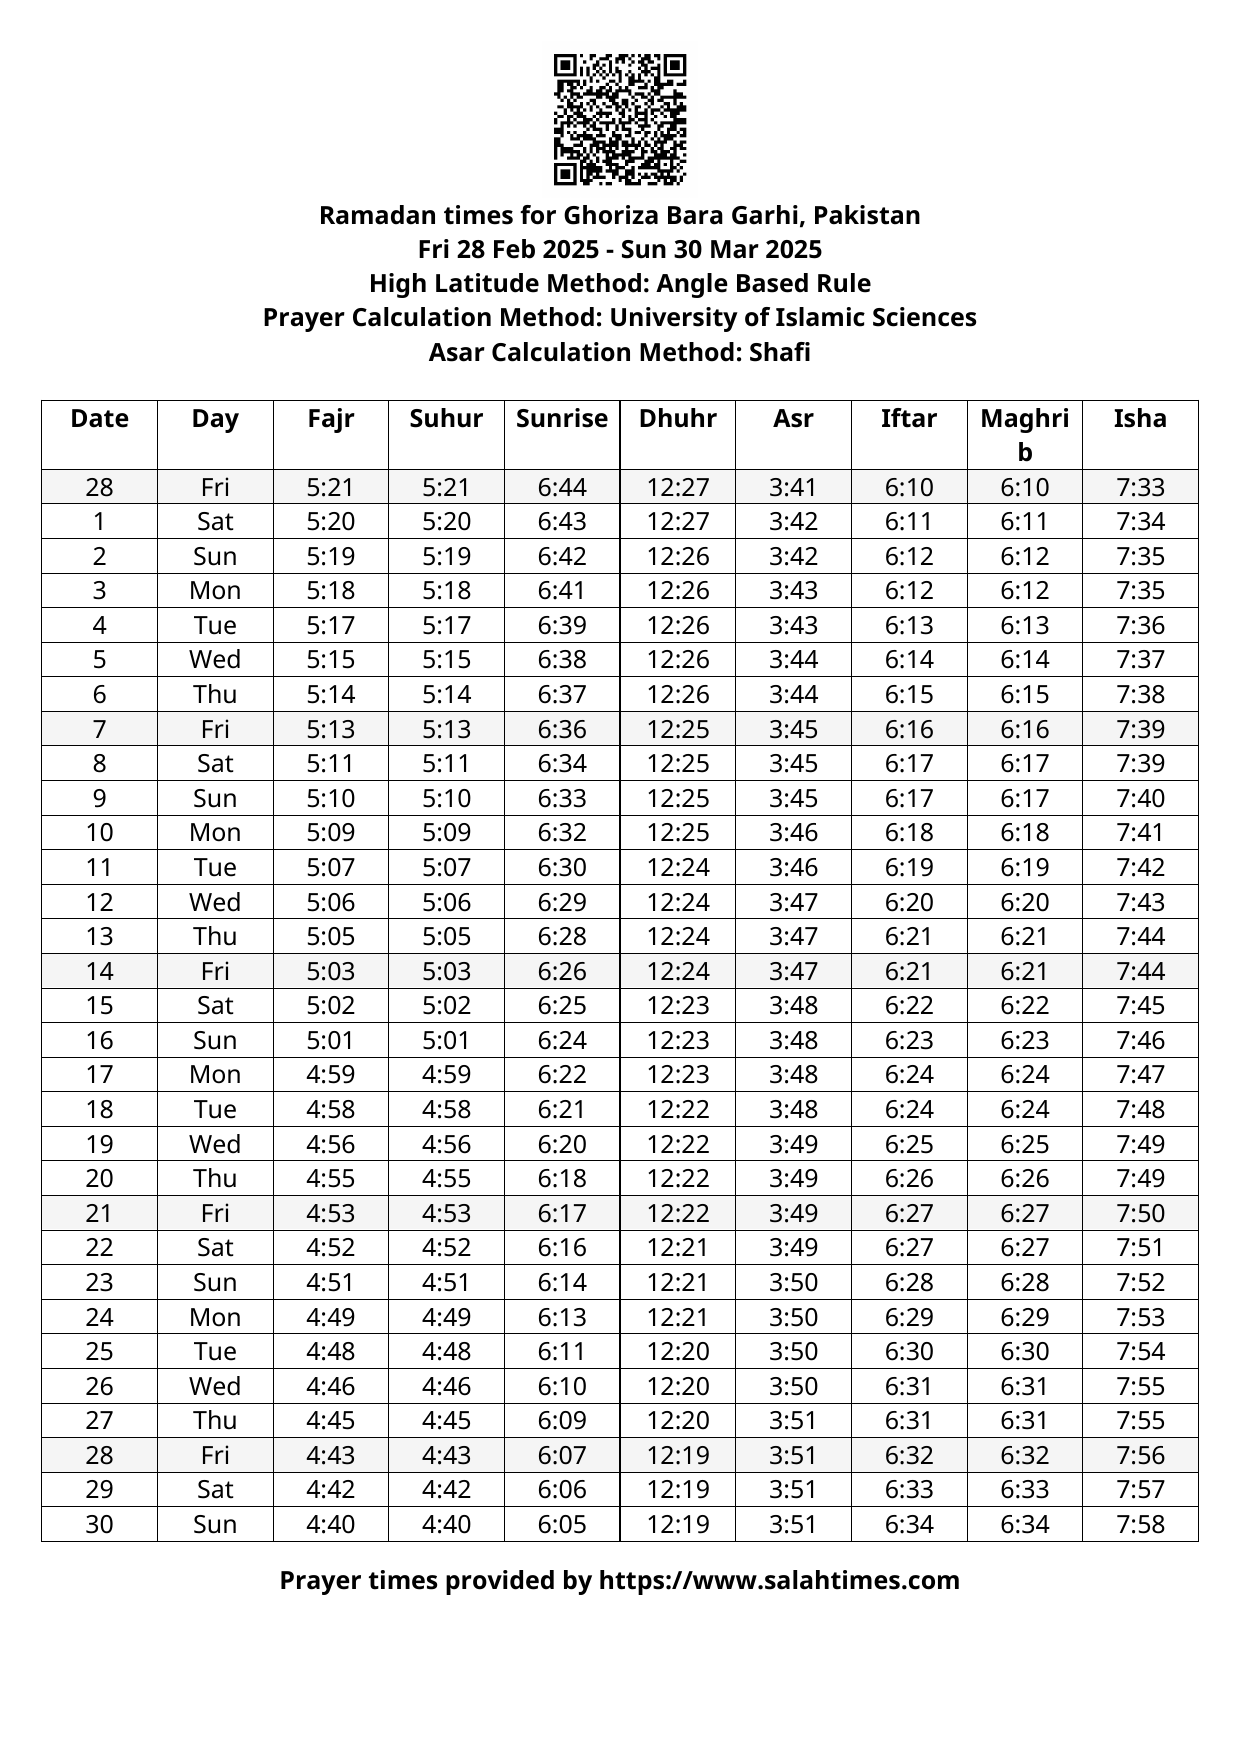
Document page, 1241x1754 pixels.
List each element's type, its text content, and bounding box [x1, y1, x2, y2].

table_cell 6:20 [852, 885, 967, 918]
table_cell 12:20 [621, 1369, 735, 1402]
table_cell 5:19 [389, 539, 504, 572]
table_cell 3:50 [736, 1265, 851, 1299]
table_cell 5:20 [389, 504, 504, 538]
table_header Day [158, 401, 273, 469]
table_cell 1 [42, 504, 157, 538]
table_cell 3:51 [736, 1473, 851, 1506]
table_cell 6:39 [505, 608, 619, 642]
table_cell 6:10 [968, 470, 1082, 503]
table_cell 3:44 [736, 643, 851, 676]
table_cell 8 [42, 746, 157, 780]
table_cell 12:22 [621, 1161, 735, 1195]
table_cell 4:49 [274, 1300, 388, 1333]
table_cell 9 [42, 781, 157, 814]
table_cell 4:49 [389, 1300, 504, 1333]
table_cell 4:51 [389, 1265, 504, 1299]
table_cell 5:03 [389, 954, 504, 987]
table_cell 7:56 [1083, 1438, 1198, 1472]
table_cell 6:18 [505, 1161, 619, 1195]
table_cell 6:17 [852, 781, 967, 814]
table_cell 6:26 [968, 1161, 1082, 1195]
table_cell 26 [42, 1369, 157, 1402]
table_cell Thu [158, 677, 273, 711]
table_cell 6:12 [852, 539, 967, 572]
table_cell 6:24 [968, 1092, 1082, 1126]
table_cell 4:52 [389, 1231, 504, 1264]
table_cell 12:25 [621, 712, 735, 745]
table_cell Fri [158, 1196, 273, 1229]
table_cell 12:21 [621, 1265, 735, 1299]
table_cell 6:34 [968, 1507, 1082, 1541]
table_cell 4:52 [274, 1231, 388, 1264]
table_cell 7:41 [1083, 816, 1198, 849]
table_cell 7:57 [1083, 1473, 1198, 1506]
table_cell 6:31 [968, 1404, 1082, 1437]
table_cell 6:23 [968, 1023, 1082, 1057]
table_cell 4:59 [274, 1058, 388, 1091]
table_cell 3:45 [736, 781, 851, 814]
table_cell 4:51 [274, 1265, 388, 1299]
table_cell 6:30 [505, 850, 619, 884]
table_cell 12:25 [621, 781, 735, 814]
table_cell 4:55 [274, 1161, 388, 1195]
table_cell Sat [158, 989, 273, 1022]
table_cell 4:42 [389, 1473, 504, 1506]
table_cell Wed [158, 643, 273, 676]
table_cell 3:50 [736, 1300, 851, 1333]
table_cell 6:25 [968, 1127, 1082, 1160]
table_cell 12:26 [621, 677, 735, 711]
table_cell 6:14 [852, 643, 967, 676]
table_cell 6:27 [968, 1196, 1082, 1229]
table_cell 3:48 [736, 1092, 851, 1126]
table_cell 6:28 [968, 1265, 1082, 1299]
table_cell 23 [42, 1265, 157, 1299]
table_cell 6:24 [505, 1023, 619, 1057]
table_cell 6:16 [852, 712, 967, 745]
table_cell 6:12 [968, 539, 1082, 572]
table_cell 3:43 [736, 608, 851, 642]
table_header Dhuhr [621, 401, 735, 469]
table_cell 12:26 [621, 539, 735, 572]
table_cell 3:42 [736, 504, 851, 538]
table_cell 15 [42, 989, 157, 1022]
table_cell Tue [158, 850, 273, 884]
table_cell 4:43 [389, 1438, 504, 1472]
table_cell 6:31 [852, 1404, 967, 1437]
table_cell 5 [42, 643, 157, 676]
table_cell 3:41 [736, 470, 851, 503]
table_cell 5:01 [274, 1023, 388, 1057]
table_cell 5:21 [389, 470, 504, 503]
table_cell 12:24 [621, 919, 735, 953]
table_cell 7:51 [1083, 1231, 1198, 1264]
table_cell 6:36 [505, 712, 619, 745]
table_cell 4:58 [274, 1092, 388, 1126]
table_cell 3:51 [736, 1404, 851, 1437]
table_cell 6:25 [505, 989, 619, 1022]
table_cell 5:02 [274, 989, 388, 1022]
table_cell 5:03 [274, 954, 388, 987]
table_cell 5:17 [274, 608, 388, 642]
table_cell Mon [158, 1300, 273, 1333]
table_cell 6:21 [968, 919, 1082, 953]
table_cell 5:17 [389, 608, 504, 642]
table_cell Mon [158, 574, 273, 607]
table_cell 7:35 [1083, 574, 1198, 607]
table_cell 7:49 [1083, 1161, 1198, 1195]
table_cell 6:18 [968, 816, 1082, 849]
table_cell Fri [158, 1438, 273, 1472]
table_cell 5:11 [389, 746, 504, 780]
table_cell 7:55 [1083, 1404, 1198, 1437]
table_cell 3:46 [736, 850, 851, 884]
table_cell 20 [42, 1161, 157, 1195]
table_cell 12:27 [621, 504, 735, 538]
table_cell 6:21 [505, 1092, 619, 1126]
table_cell 6:16 [505, 1231, 619, 1264]
table_cell Tue [158, 608, 273, 642]
table_cell 5:11 [274, 746, 388, 780]
table_cell Mon [158, 1058, 273, 1091]
table_cell Sat [158, 746, 273, 780]
table_cell 7:49 [1083, 1127, 1198, 1160]
table_cell 3:45 [736, 712, 851, 745]
table_cell 24 [42, 1300, 157, 1333]
table_cell 6:30 [968, 1334, 1082, 1368]
table_cell 6:17 [505, 1196, 619, 1229]
table_cell 7:39 [1083, 712, 1198, 745]
table_cell 6:27 [968, 1231, 1082, 1264]
table_cell 13 [42, 919, 157, 953]
table_header Asr [736, 401, 851, 469]
table_cell 5:06 [389, 885, 504, 918]
table_cell Thu [158, 1404, 273, 1437]
table_cell 5:19 [274, 539, 388, 572]
table_cell 6:19 [968, 850, 1082, 884]
table_cell 16 [42, 1023, 157, 1057]
table_cell 6:06 [505, 1473, 619, 1506]
table_cell 6:33 [968, 1473, 1082, 1506]
table_cell 5:14 [274, 677, 388, 711]
table_cell 4:40 [389, 1507, 504, 1541]
table_cell 6:31 [852, 1369, 967, 1402]
table_cell Sun [158, 1265, 273, 1299]
table_cell 2 [42, 539, 157, 572]
table_cell 3:44 [736, 677, 851, 711]
table_cell 12:23 [621, 1023, 735, 1057]
table_cell 6:32 [968, 1438, 1082, 1472]
table_cell 14 [42, 954, 157, 987]
table_cell 28 [42, 470, 157, 503]
table_cell 12:25 [621, 746, 735, 780]
table_cell 4:55 [389, 1161, 504, 1195]
table_cell 7 [42, 712, 157, 745]
table_cell 5:06 [274, 885, 388, 918]
table_cell 27 [42, 1404, 157, 1437]
table_cell 12:20 [621, 1334, 735, 1368]
table_cell 5:18 [274, 574, 388, 607]
table_cell 3:46 [736, 816, 851, 849]
table_cell 12:25 [621, 816, 735, 849]
table_cell 3:49 [736, 1127, 851, 1160]
table_cell 6:33 [505, 781, 619, 814]
table_cell 11 [42, 850, 157, 884]
table_cell 6:14 [968, 643, 1082, 676]
table_cell 7:38 [1083, 677, 1198, 711]
table_cell 12:23 [621, 1058, 735, 1091]
table_cell 6:24 [968, 1058, 1082, 1091]
table_cell 5:05 [274, 919, 388, 953]
table_cell 12:19 [621, 1507, 735, 1541]
table_cell 6:27 [852, 1196, 967, 1229]
table_cell 12:22 [621, 1196, 735, 1229]
table_cell 10 [42, 816, 157, 849]
table_cell 7:47 [1083, 1058, 1198, 1091]
table_cell 7:40 [1083, 781, 1198, 814]
table_cell 6:24 [852, 1092, 967, 1126]
table_cell 6:11 [505, 1334, 619, 1368]
table_cell 3:49 [736, 1196, 851, 1229]
table_cell 21 [42, 1196, 157, 1229]
table_cell Sat [158, 1473, 273, 1506]
table_cell 5:18 [389, 574, 504, 607]
text Fri 28 Feb 2025 - Sun 30 Mar 2025 [42, 232, 1198, 266]
table_cell 5:13 [274, 712, 388, 745]
table_cell 4:46 [274, 1369, 388, 1402]
table_cell 3:48 [736, 989, 851, 1022]
table_cell 6:17 [968, 781, 1082, 814]
table_cell 29 [42, 1473, 157, 1506]
table_cell 6:33 [852, 1473, 967, 1506]
table_header Isha [1083, 401, 1198, 469]
table_cell 6:22 [505, 1058, 619, 1091]
table_cell 5:09 [274, 816, 388, 849]
table_cell Wed [158, 1127, 273, 1160]
table_cell 28 [42, 1438, 157, 1472]
table_cell 12:27 [621, 470, 735, 503]
table_cell 25 [42, 1334, 157, 1368]
table_cell 6:19 [852, 850, 967, 884]
table_cell 3:47 [736, 885, 851, 918]
table_cell 12:24 [621, 850, 735, 884]
text Prayer times provided by https://www.salahtimes.com [42, 1563, 1198, 1597]
table_cell Sun [158, 781, 273, 814]
table_cell 6:21 [852, 919, 967, 953]
table_cell 4:48 [389, 1334, 504, 1368]
table_cell 7:45 [1083, 989, 1198, 1022]
table_cell 12:26 [621, 608, 735, 642]
table_cell 4:56 [389, 1127, 504, 1160]
table_cell Fri [158, 470, 273, 503]
table_cell 6:29 [505, 885, 619, 918]
table_cell 5:10 [389, 781, 504, 814]
table_cell 6:21 [968, 954, 1082, 987]
table_cell Sat [158, 504, 273, 538]
table_cell 6:17 [852, 746, 967, 780]
table_cell 3:49 [736, 1161, 851, 1195]
table_cell 6:12 [852, 574, 967, 607]
table_cell 5:13 [389, 712, 504, 745]
table_cell Sat [158, 1231, 273, 1264]
table_cell 7:46 [1083, 1023, 1198, 1057]
table_cell 6:07 [505, 1438, 619, 1472]
table_cell 6:22 [968, 989, 1082, 1022]
table_cell 4:46 [389, 1369, 504, 1402]
table_cell 6:26 [852, 1161, 967, 1195]
table_cell 6:13 [505, 1300, 619, 1333]
table_cell 12:24 [621, 885, 735, 918]
table_cell 4:58 [389, 1092, 504, 1126]
table_cell 3:51 [736, 1507, 851, 1541]
table_cell 6:41 [505, 574, 619, 607]
table_cell 3:47 [736, 919, 851, 953]
table_cell 5:09 [389, 816, 504, 849]
table_cell 3:43 [736, 574, 851, 607]
table_cell 6 [42, 677, 157, 711]
table_cell 12:26 [621, 643, 735, 676]
table_cell 6:14 [505, 1265, 619, 1299]
table_cell 4:45 [274, 1404, 388, 1437]
table_cell 12:20 [621, 1404, 735, 1437]
table_cell 6:05 [505, 1507, 619, 1541]
table_cell 6:10 [852, 470, 967, 503]
table_cell 7:44 [1083, 954, 1198, 987]
table_cell 6:30 [852, 1334, 967, 1368]
table_cell 6:10 [505, 1369, 619, 1402]
table_cell 7:37 [1083, 643, 1198, 676]
table_cell 7:43 [1083, 885, 1198, 918]
table_cell 5:07 [389, 850, 504, 884]
table_header Maghrib [968, 401, 1082, 469]
table_cell 4:48 [274, 1334, 388, 1368]
table_cell Wed [158, 885, 273, 918]
table_cell 6:13 [852, 608, 967, 642]
table_cell 6:29 [852, 1300, 967, 1333]
table_cell 4:40 [274, 1507, 388, 1541]
table_header Fajr [274, 401, 388, 469]
table_cell 3:51 [736, 1438, 851, 1472]
table_cell 3:47 [736, 954, 851, 987]
picture [542, 41, 699, 198]
table_cell 12 [42, 885, 157, 918]
table_cell 6:28 [505, 919, 619, 953]
table_cell 6:27 [852, 1231, 967, 1264]
table_cell 6:42 [505, 539, 619, 572]
table_cell 6:15 [852, 677, 967, 711]
table_cell 12:19 [621, 1438, 735, 1472]
table_cell 4:42 [274, 1473, 388, 1506]
table_cell 12:23 [621, 989, 735, 1022]
table_cell 3:45 [736, 746, 851, 780]
table_cell 4:43 [274, 1438, 388, 1472]
table_cell 6:17 [968, 746, 1082, 780]
table_cell 4:56 [274, 1127, 388, 1160]
table_cell 6:31 [968, 1369, 1082, 1402]
table_cell 7:42 [1083, 850, 1198, 884]
table_cell 6:28 [852, 1265, 967, 1299]
table_cell Sun [158, 539, 273, 572]
table_header Suhur [389, 401, 504, 469]
table_cell 6:20 [505, 1127, 619, 1160]
table_cell Tue [158, 1092, 273, 1126]
table_cell 6:21 [852, 954, 967, 987]
table_cell 12:22 [621, 1127, 735, 1160]
table_cell 4:45 [389, 1404, 504, 1437]
table_cell 6:32 [505, 816, 619, 849]
table_cell 3:50 [736, 1369, 851, 1402]
text Ramadan times for Ghoriza Bara Garhi, Pakistan [42, 198, 1198, 232]
table_cell 5:14 [389, 677, 504, 711]
table_cell 6:37 [505, 677, 619, 711]
table_cell 5:05 [389, 919, 504, 953]
table_cell 6:20 [968, 885, 1082, 918]
table_cell 6:24 [852, 1058, 967, 1091]
table_cell 3:48 [736, 1023, 851, 1057]
table_cell 7:55 [1083, 1369, 1198, 1402]
table_cell 6:26 [505, 954, 619, 987]
table_cell 6:43 [505, 504, 619, 538]
table_cell 30 [42, 1507, 157, 1541]
table_cell 6:23 [852, 1023, 967, 1057]
table_cell 5:20 [274, 504, 388, 538]
table_cell 6:34 [505, 746, 619, 780]
table_cell 6:11 [852, 504, 967, 538]
text Asar Calculation Method: Shafi [42, 334, 1198, 368]
table_header Iftar [852, 401, 967, 469]
table_cell 3:50 [736, 1334, 851, 1368]
table_cell 6:44 [505, 470, 619, 503]
table_cell Sun [158, 1023, 273, 1057]
table_cell 12:19 [621, 1473, 735, 1506]
table_cell 4:53 [274, 1196, 388, 1229]
table_cell Thu [158, 1161, 273, 1195]
table_cell 3:48 [736, 1058, 851, 1091]
table_header Date [42, 401, 157, 469]
table_cell Tue [158, 1334, 273, 1368]
table_cell 6:11 [968, 504, 1082, 538]
table_cell 7:39 [1083, 746, 1198, 780]
table_cell 22 [42, 1231, 157, 1264]
table_cell 6:13 [968, 608, 1082, 642]
table_cell 7:58 [1083, 1507, 1198, 1541]
table_cell 6:16 [968, 712, 1082, 745]
table_cell 7:35 [1083, 539, 1198, 572]
table_cell 3 [42, 574, 157, 607]
table_cell 7:54 [1083, 1334, 1198, 1368]
table_cell 7:34 [1083, 504, 1198, 538]
table_cell 19 [42, 1127, 157, 1160]
table_cell 7:52 [1083, 1265, 1198, 1299]
table_cell 12:21 [621, 1300, 735, 1333]
table_cell 5:15 [389, 643, 504, 676]
table_cell 6:18 [852, 816, 967, 849]
table_cell 4 [42, 608, 157, 642]
table_cell 3:42 [736, 539, 851, 572]
table_cell Fri [158, 954, 273, 987]
table_cell 7:33 [1083, 470, 1198, 503]
table_cell 6:32 [852, 1438, 967, 1472]
table_cell 5:10 [274, 781, 388, 814]
table_cell 5:02 [389, 989, 504, 1022]
table_cell 6:12 [968, 574, 1082, 607]
table_cell 5:21 [274, 470, 388, 503]
table_cell 12:26 [621, 574, 735, 607]
table_cell 5:07 [274, 850, 388, 884]
table_cell 7:50 [1083, 1196, 1198, 1229]
table_cell 12:24 [621, 954, 735, 987]
table_cell 18 [42, 1092, 157, 1126]
table_cell 6:15 [968, 677, 1082, 711]
table_cell 4:59 [389, 1058, 504, 1091]
table_cell 5:15 [274, 643, 388, 676]
table_cell 17 [42, 1058, 157, 1091]
table_cell 6:34 [852, 1507, 967, 1541]
table_cell 6:29 [968, 1300, 1082, 1333]
text Prayer Calculation Method: University of Islamic Sciences [42, 300, 1198, 334]
table_cell 3:49 [736, 1231, 851, 1264]
table_cell 12:22 [621, 1092, 735, 1126]
table_cell Fri [158, 712, 273, 745]
table_cell 6:25 [852, 1127, 967, 1160]
table_cell Sun [158, 1507, 273, 1541]
table_cell Thu [158, 919, 273, 953]
table_cell 4:53 [389, 1196, 504, 1229]
text High Latitude Method: Angle Based Rule [42, 266, 1198, 300]
table_cell Wed [158, 1369, 273, 1402]
table_cell 12:21 [621, 1231, 735, 1264]
table_cell 7:48 [1083, 1092, 1198, 1126]
table_cell 6:22 [852, 989, 967, 1022]
table_cell 6:38 [505, 643, 619, 676]
table_cell 5:01 [389, 1023, 504, 1057]
table_cell 7:44 [1083, 919, 1198, 953]
table_cell Mon [158, 816, 273, 849]
table_cell 7:53 [1083, 1300, 1198, 1333]
table_cell 7:36 [1083, 608, 1198, 642]
table_cell 6:09 [505, 1404, 619, 1437]
table_header Sunrise [505, 401, 619, 469]
